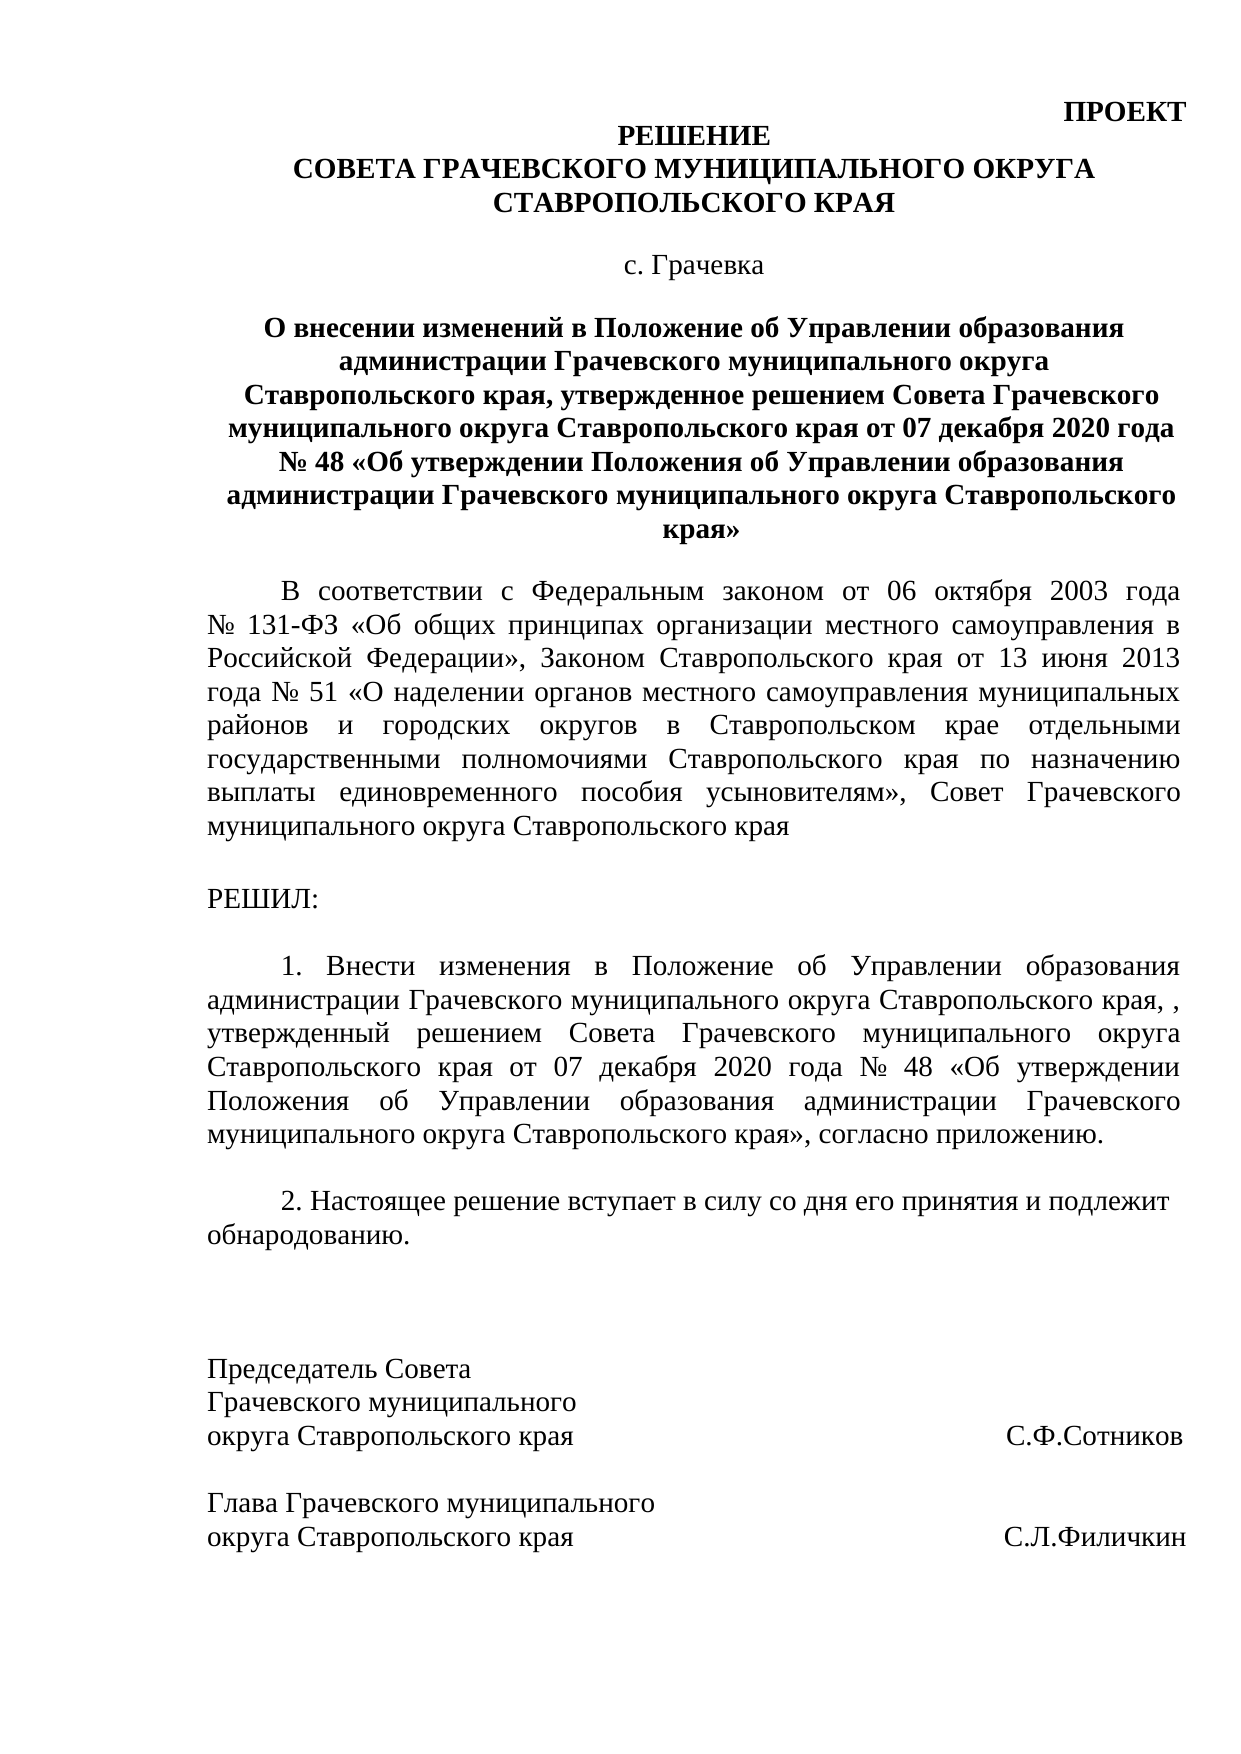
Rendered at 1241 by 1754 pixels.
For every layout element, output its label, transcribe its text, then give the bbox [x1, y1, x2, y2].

text 1. Внести изменения в Положение об Управлении образования администрации Грачевского муниципального округа Ставропольского края, , утвержденный решением Совета Грачевского муниципального округа Ставропольского края от 07 декабря 2020 года № 48 «Об утверждении Положения об Управлении образования администрации Грачевского муниципального округа Ставропольского края», согласно приложению. [207, 948, 1181, 1150]
text округа Ставропольского края С.Ф.Сотников [207, 1418, 1189, 1452]
text Глава Грачевского муниципального [207, 1485, 1189, 1519]
text СОВЕТА ГРАЧЕВСКОГО МУНИЦИПАЛЬНОГО ОКРУГА [207, 152, 1181, 185]
text РЕШИЛ: [207, 881, 1181, 915]
text Ставропольского края, утвержденное решением Совета Грачевского муниципального округа Ставропольского края от 07 декабря 2020 года № 48 «Об утверждении Положения об Управлении образования администрации Грачевского муниципального округа Ставропольского края» [222, 377, 1181, 544]
text В соответствии с Федеральным законом от 06 октября 2003 года № 131-ФЗ «Об общих принципах организации местного самоуправления в Российской Федерации», Законом Ставропольского края от 13 июня 2013 года № 51 «О наделении органов местного самоуправления муниципальных районов и городских округов в Ставропольском крае отдельными государственными полномочиями Ставропольского края по назначению выплаты единовременного пособия усыновителям», Совет Грачевского муниципального округа Ставропольского края [207, 573, 1181, 842]
text округа Ставропольского края С.Л.Филичкин [207, 1519, 1189, 1552]
text Грачевского муниципального [207, 1384, 1189, 1418]
text 2. Настоящее решение вступает в силу со дня его принятия и подлежит обнародованию. [207, 1183, 1181, 1250]
text Председатель Совета [207, 1351, 629, 1384]
text СТАВРОПОЛЬСКОГО КРАЯ [207, 185, 1181, 219]
text с. Грачевка [207, 247, 1181, 281]
text О внесении изменений в Положение об Управлении образования администрации Грачевского муниципального округа [207, 310, 1181, 377]
text РЕШЕНИЕ [207, 118, 1181, 152]
